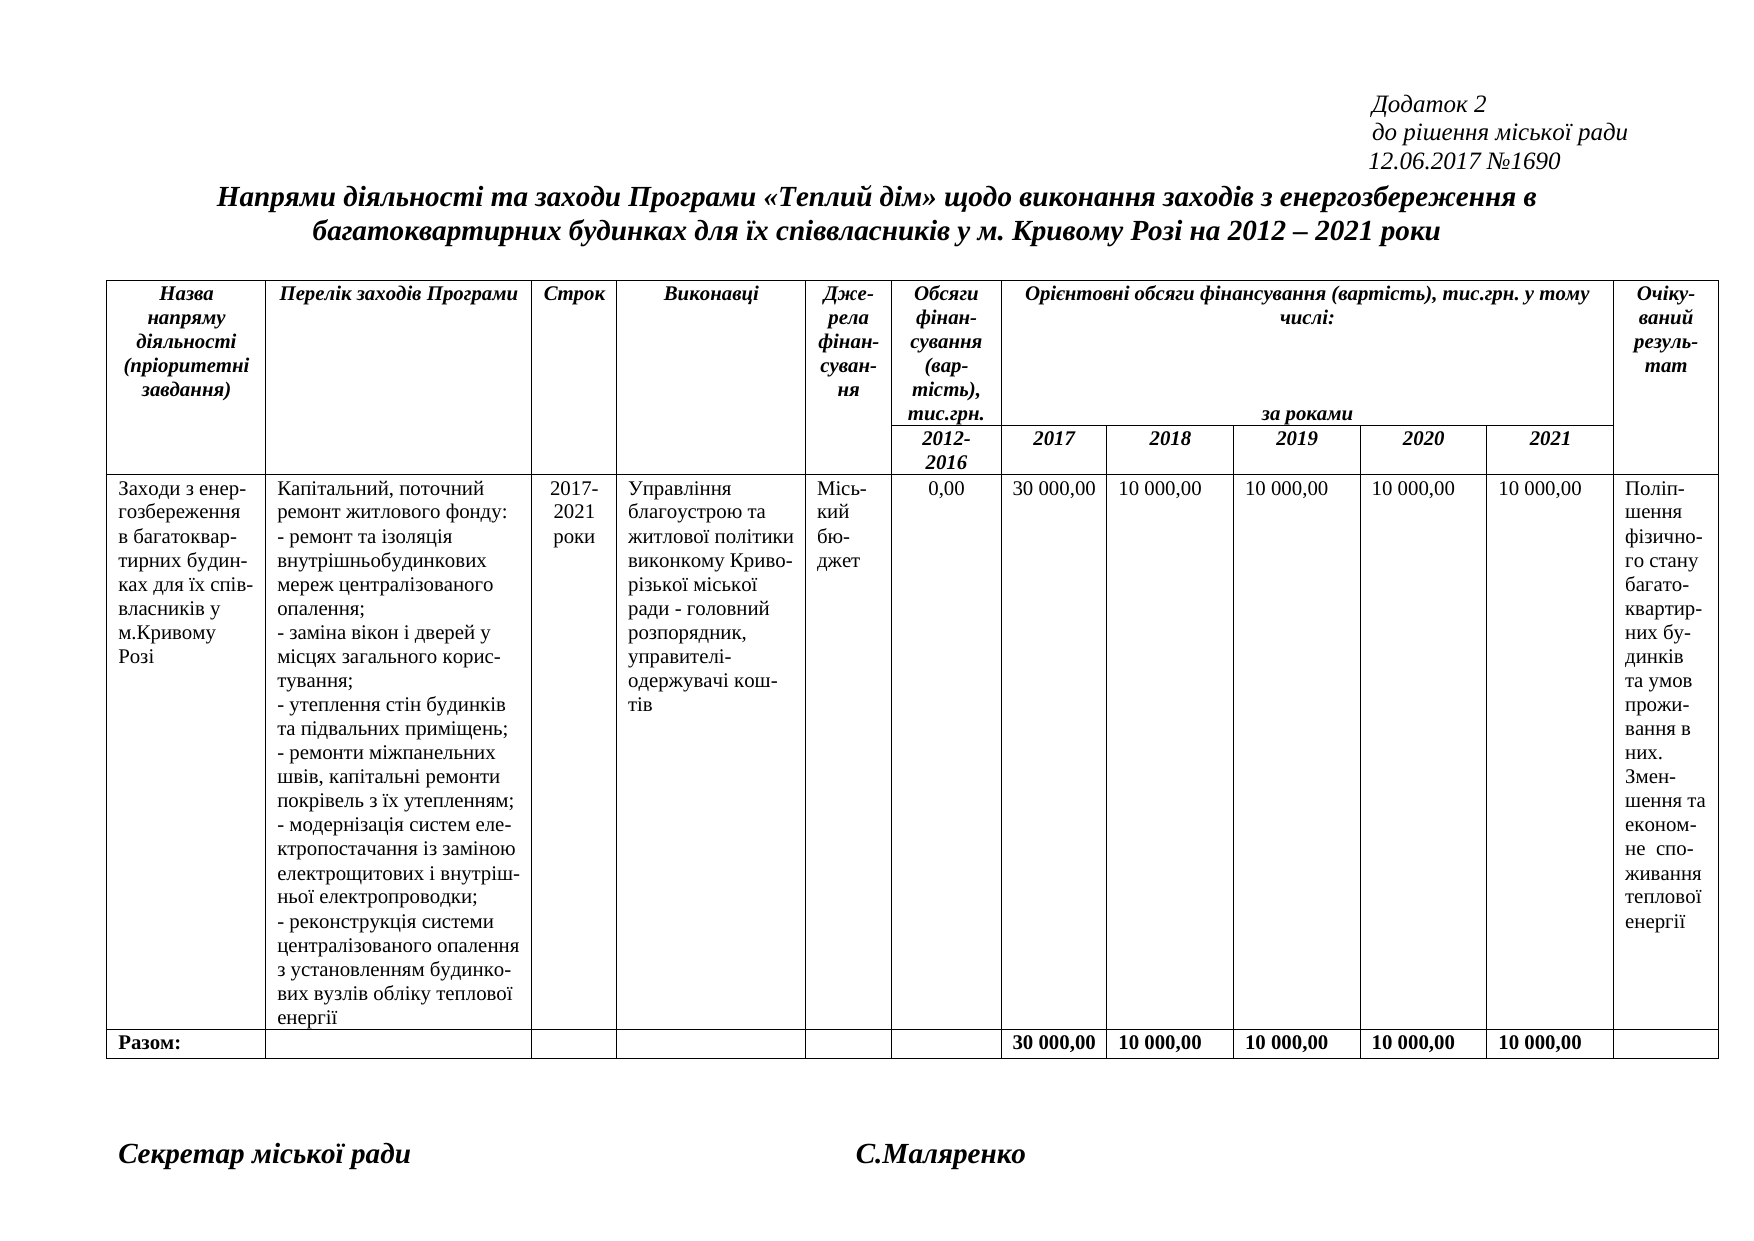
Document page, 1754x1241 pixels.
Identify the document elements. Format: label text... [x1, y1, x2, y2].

table_cell [806, 1030, 891, 1058]
table_cell 10 000,00 [1234, 475, 1360, 1029]
table_cell 2019 [1234, 426, 1360, 474]
text 12.06.2017 №1690 [118, 146, 1636, 175]
table_cell [892, 1030, 1001, 1058]
table_header Перелік заходів Програми [266, 281, 531, 474]
table_cell 2012-2016 [892, 426, 1001, 474]
text Додаток 2 [118, 89, 1636, 117]
table_cell 30 000,00 [1002, 475, 1106, 1029]
text Напрями діяльності та заходи Програми «Теплий дім» щодо виконання заходів з енергозбереження в багатоквартирних будинках для їх співвласників у м. Кривому Розі на 2012 – 2021 роки [118, 179, 1636, 246]
table_cell 10 000,00 [1361, 1030, 1486, 1058]
text Секретар міської ради С.Маляренко [118, 1136, 1636, 1169]
table_cell Заходи з енер-гозбереження в багатоквар-тирних будин-ках для їх спів-власників у м.Кривому Розі [107, 475, 265, 1029]
table_cell Капітальний, поточний ремонт житлового фонду: - ремонт та ізоляція внутрішньобудинкових мереж централізованого опалення; - заміна вікон і дверей у місцях загального корис-тування; - утеплення стін будинків та підвальних приміщень; - ремонти міжпанельних швів, капітальні ремонти покрівель з їх утепленням; - модернізація систем еле-ктропостачання із заміною електрощитових і внутріш-ньої електропроводки; - реконструкція системи централізованого опалення з установленням будинко-вих вузлів обліку теплової енергії [266, 475, 531, 1029]
table_cell 10 000,00 [1487, 475, 1613, 1029]
table_cell 2017-2021 роки [532, 475, 616, 1029]
table_cell Місь-кий бю-джет [806, 475, 891, 1029]
text до рішення міської ради [1298, 117, 1636, 146]
table_cell 30 000,00 [1002, 1030, 1106, 1058]
table_cell 10 000,00 [1107, 475, 1233, 1029]
table_header Назва напряму діяльності (пріоритетні завдання) [107, 281, 265, 474]
table_header Очіку-ваний резуль-тат [1614, 281, 1718, 474]
table_cell 10 000,00 [1487, 1030, 1613, 1058]
table_cell 10 000,00 [1107, 1030, 1233, 1058]
table_header Дже-рела фінан-суван-ня [806, 281, 891, 474]
table_cell 2018 [1107, 426, 1233, 474]
table_header Виконавці [617, 281, 805, 474]
table_cell 2020 [1361, 426, 1486, 474]
table_cell [1614, 1030, 1718, 1058]
table_cell 2021 [1487, 426, 1613, 474]
table_cell Разом: [107, 1030, 265, 1058]
table_cell 2017 [1002, 426, 1106, 474]
table_cell Управління благоустрою та житлової політики виконкому Криво-різької міської ради - головний розпорядник, управителі-одержувачі кош-тів [617, 475, 805, 1029]
table_cell Поліп-шення фізично-го стану багато-квартир-них бу-динків та умов прожи-вання в них. Змен-шення та економ-не спо-живання теплової енергії [1614, 475, 1718, 1029]
table_cell [266, 1030, 531, 1058]
table_header Строк [532, 281, 616, 474]
table_cell 10 000,00 [1234, 1030, 1360, 1058]
table_header Орієнтовні обсяги фінансування (вартість), тис.грн. у тому числі: за роками [1002, 281, 1613, 425]
table_cell [532, 1030, 616, 1058]
table_cell 0,00 [892, 475, 1001, 1029]
table_header Обсяги фінан-сування (вар-тість), тис.грн. [892, 281, 1001, 425]
table_cell [617, 1030, 805, 1058]
table_cell 10 000,00 [1361, 475, 1486, 1029]
